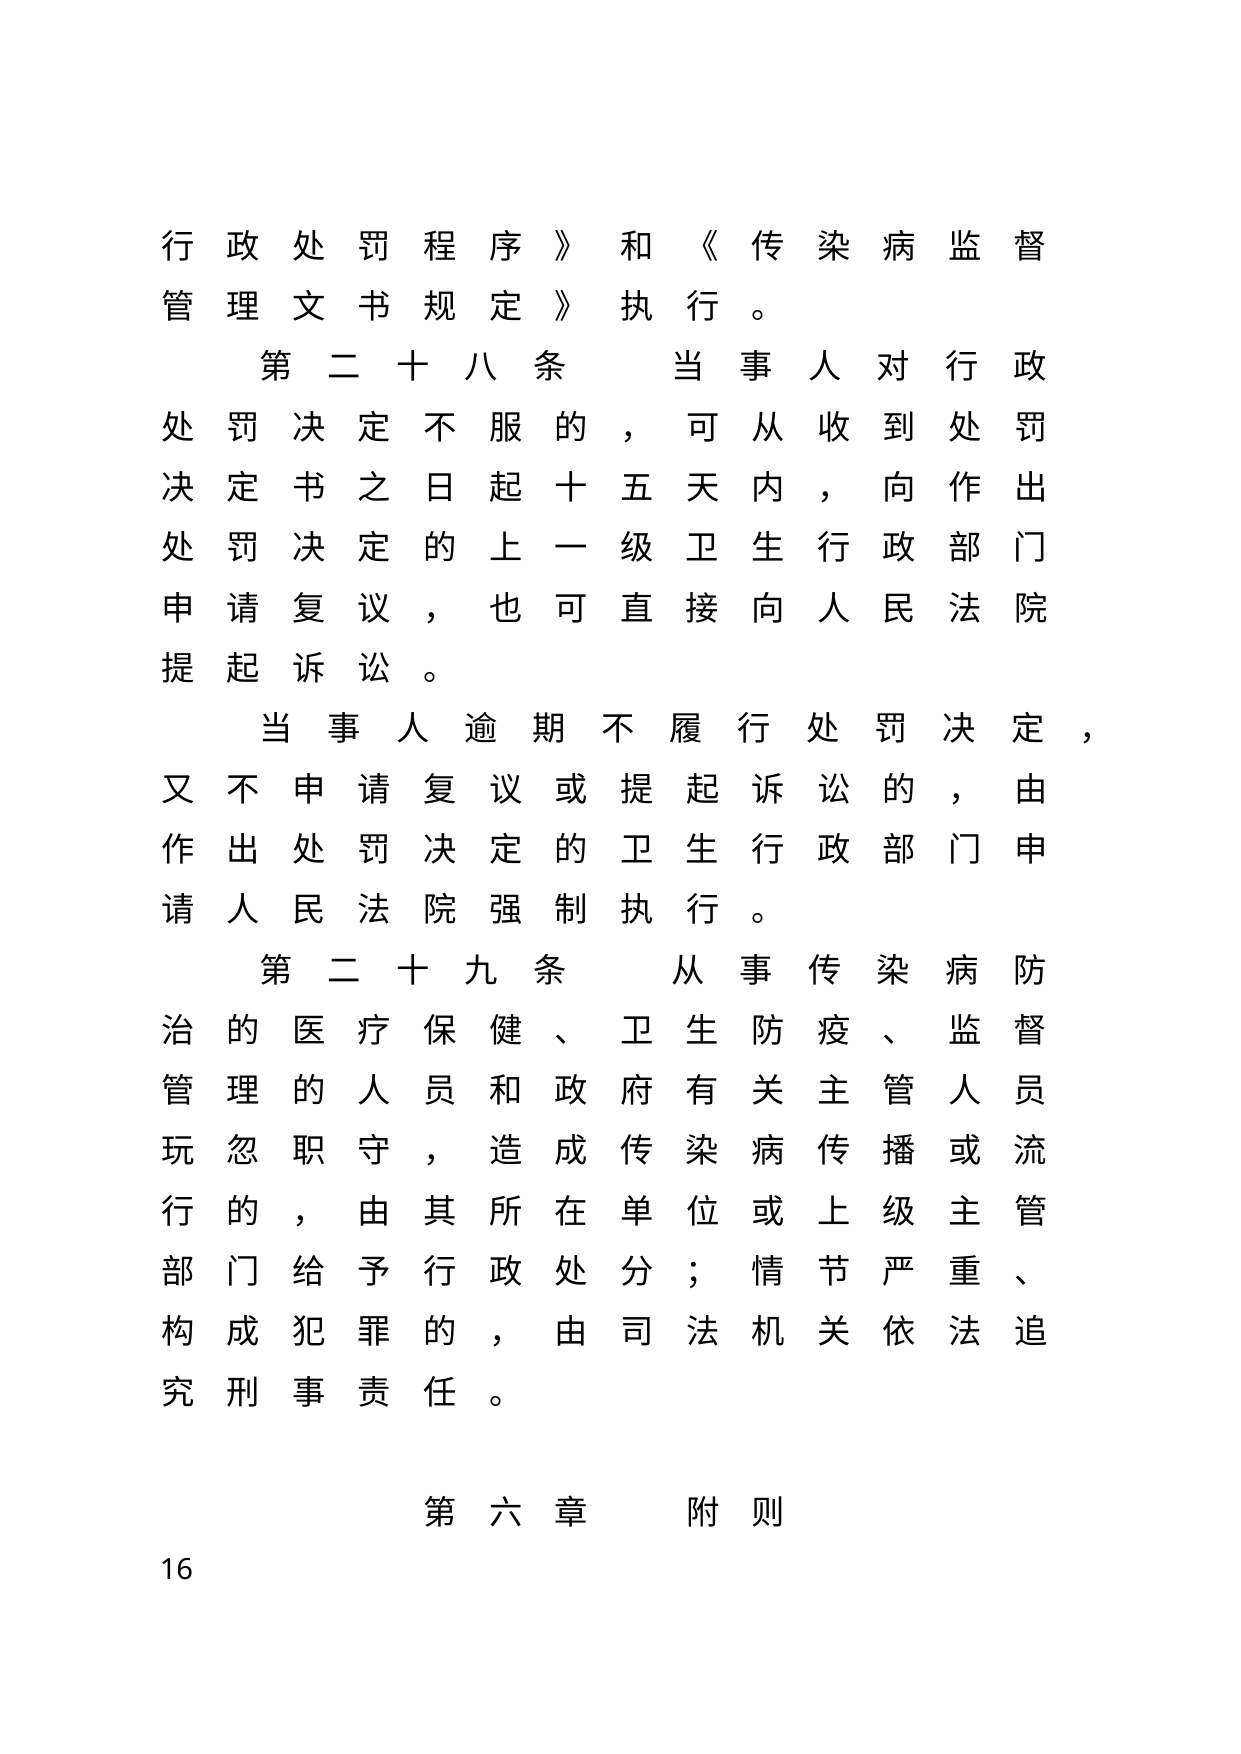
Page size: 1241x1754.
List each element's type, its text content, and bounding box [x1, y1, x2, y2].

text 第六章 附则 [161, 1480, 1079, 1540]
text 第二十九条 从事传染病防治的医疗保健、卫生防疫、监督管理的人员和政府有关主管人员玩忽职守，造成传染病传播或流行的，由其所在单位或上级主管部门给予行政处分；情节严重、构成犯罪的，由司法机关依法追究刑事责任。 [161, 937, 1079, 1420]
text 第二十八条 当事人对行政处罚决定不服的，可从收到处罚决定书之日起十五天内，向作出处罚决定的上一级卫生行政部门申请复议，也可直接向人民法院提起诉讼。 [161, 334, 1079, 696]
text 当事人逾期不履行处罚决定，又不申请复议或提起诉讼的，由作出处罚决定的卫生行政部门申请人民法院强制执行。 [161, 696, 1079, 937]
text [161, 213, 1079, 334]
